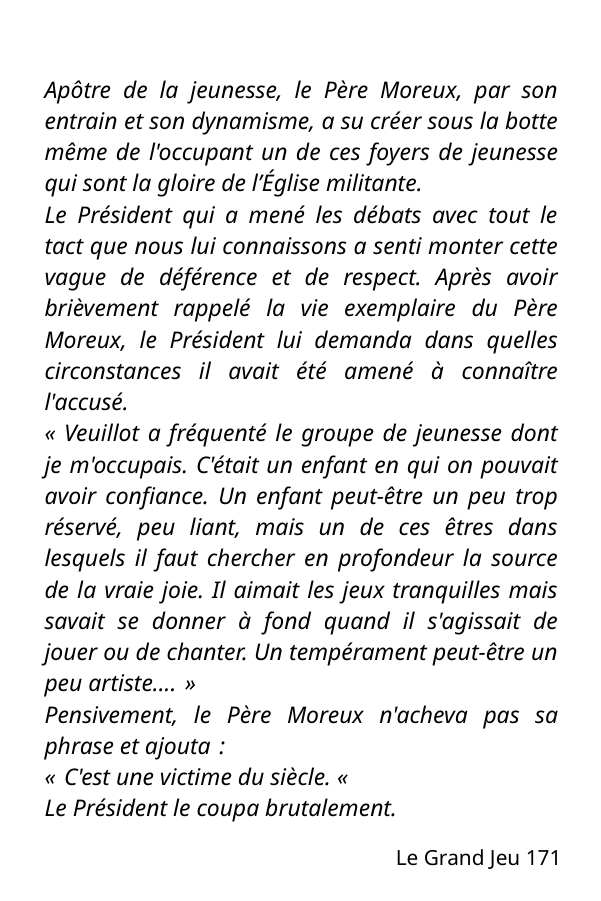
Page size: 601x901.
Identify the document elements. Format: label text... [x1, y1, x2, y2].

text Le Président qui a mené les débats avec tout le tact que nous lui connaissons a senti monter cette vague de déférence et de respect. Après avoir brièvement rappelé la vie exemplaire du Père Moreux, le Président lui demanda dans quelles circonstances il avait été amené à connaître l'accusé. [44, 199, 561, 417]
text Le Président le coupa brutalement. [44, 792, 561, 824]
text Apôtre de la jeunesse, le Père Moreux, par son entrain et son dynamisme, a su créer sous la botte même de l'occupant un de ces foyers de jeunesse qui sont la gloire de l’Église militante. [44, 74, 561, 199]
text Pensivement, le Père Moreux n'acheva pas sa phrase et ajouta : [44, 699, 561, 761]
text « Veuillot a fréquenté le groupe de jeunesse dont je m'occupais. C'était un enfant en qui on pouvait avoir confiance. Un enfant peut-être un peu trop réservé, peu liant, mais un de ces êtres dans lesquels il faut chercher en profondeur la source de la vraie joie. Il aimait les jeux tranquilles mais savait se donner à fond quand il s'agissait de jouer ou de chanter. Un tempérament peut-être un peu artiste.... » [44, 417, 561, 699]
text « C'est une victime du siècle. « [44, 761, 561, 792]
